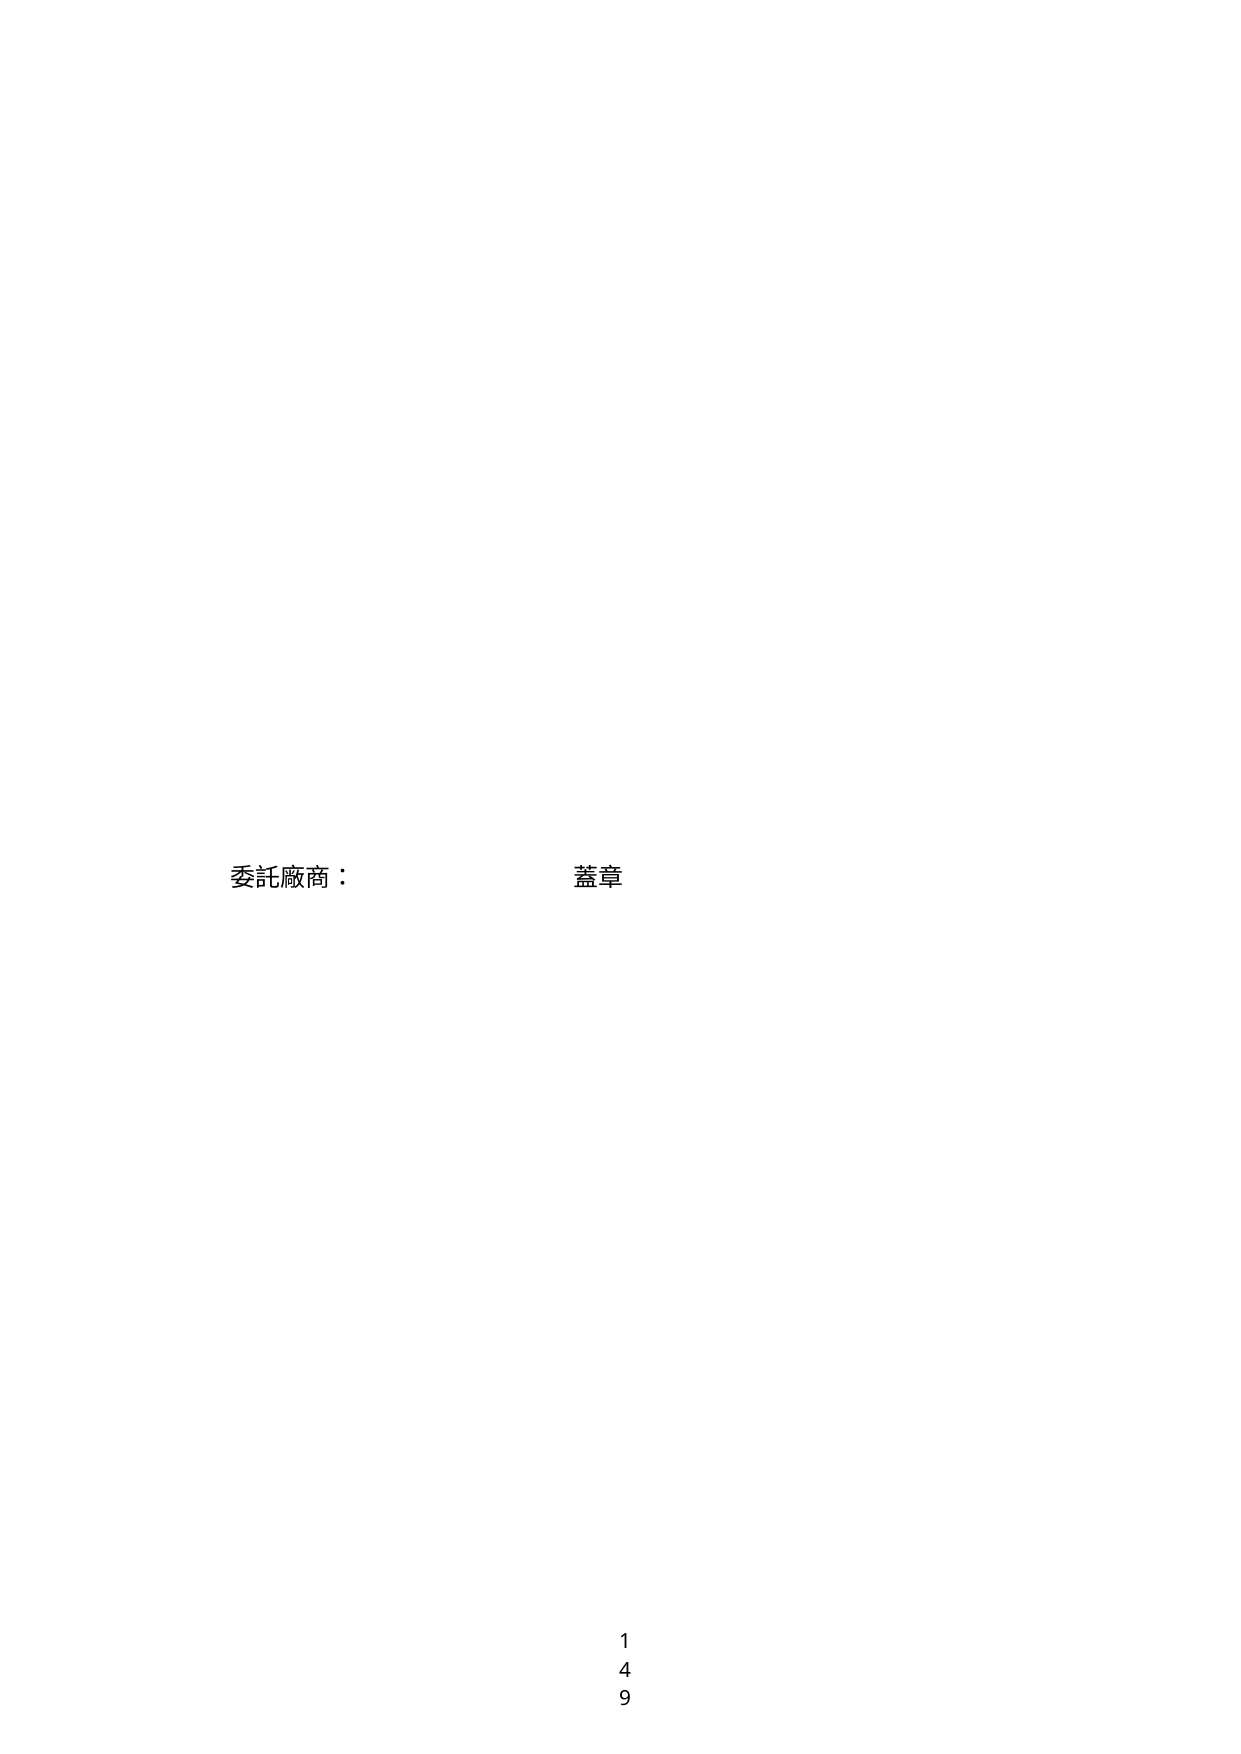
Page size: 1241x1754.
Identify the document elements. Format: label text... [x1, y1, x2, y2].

text 委託廠商： 蓋章 [230, 485, 1110, 1266]
